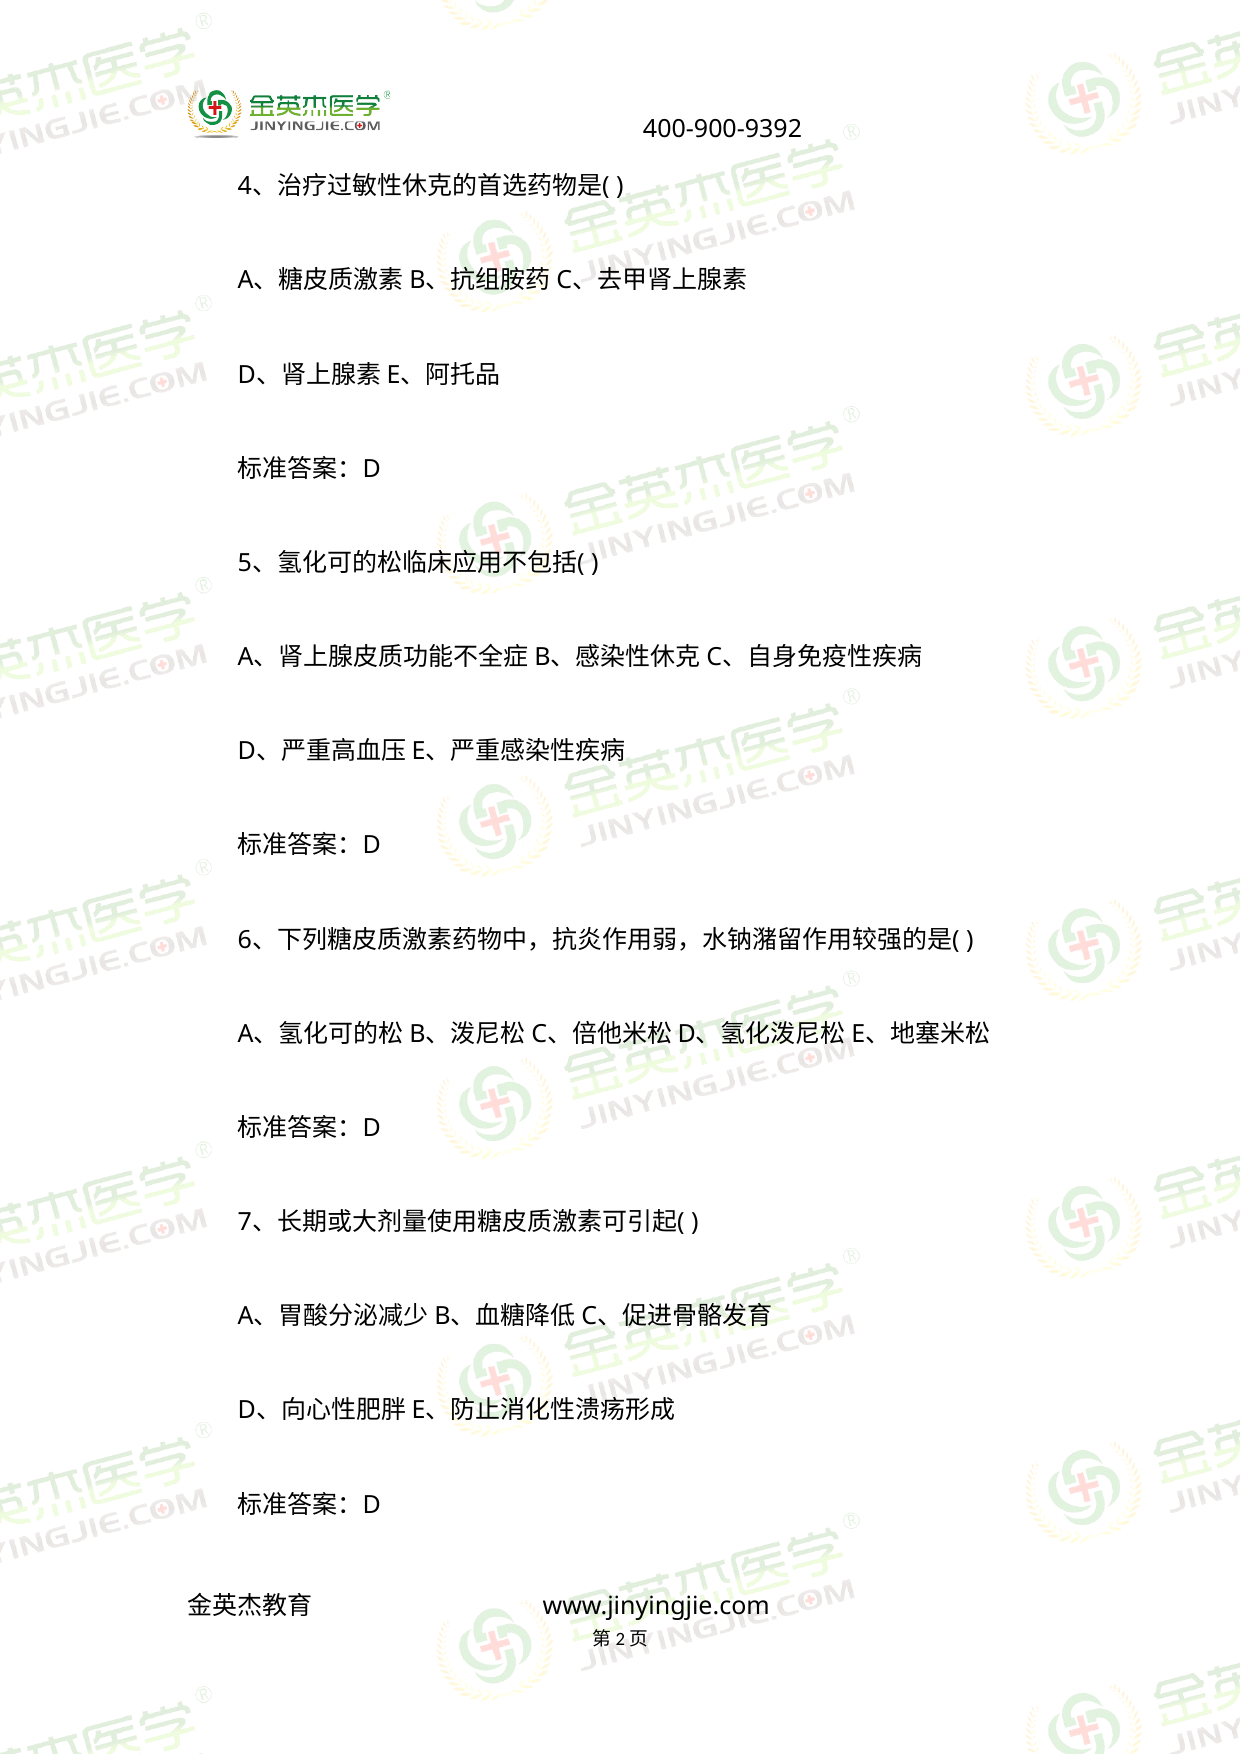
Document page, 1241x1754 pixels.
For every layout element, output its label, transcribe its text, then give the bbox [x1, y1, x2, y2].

text D、肾上腺素 E、阿托品 [187, 340, 1053, 405]
text D、向心性肥胖 E、防止消化性溃疡形成 [187, 1376, 1053, 1441]
text 7、长期或大剂量使用糖皮质激素可引起( ) [187, 1187, 1053, 1252]
text 标准答案：D [187, 811, 1053, 876]
text 标准答案：D [187, 1093, 1053, 1158]
text A、氢化可的松 B、泼尼松 C、倍他米松 D、氢化泼尼松 E、地塞米松 [187, 999, 1053, 1064]
text 4、治疗过敏性休克的首选药物是( ) [187, 151, 1053, 216]
text A、肾上腺皮质功能不全症 B、感染性休克 C、自身免疫性疾病 [187, 622, 1053, 687]
text 标准答案：D [187, 434, 1053, 499]
text 5、氢化可的松临床应用不包括( ) [187, 528, 1053, 593]
picture [187, 90, 390, 138]
text 标准答案：D [187, 1470, 1053, 1535]
text 6、下列糖皮质激素药物中，抗炎作用弱，水钠潴留作用较强的是( ) [187, 905, 1053, 970]
text A、糖皮质激素 B、抗组胺药 C、去甲肾上腺素 [187, 246, 1053, 311]
text D、严重高血压 E、严重感染性疾病 [187, 716, 1053, 781]
text A、胃酸分泌减少 B、血糖降低 C、促进骨骼发育 [187, 1281, 1053, 1346]
